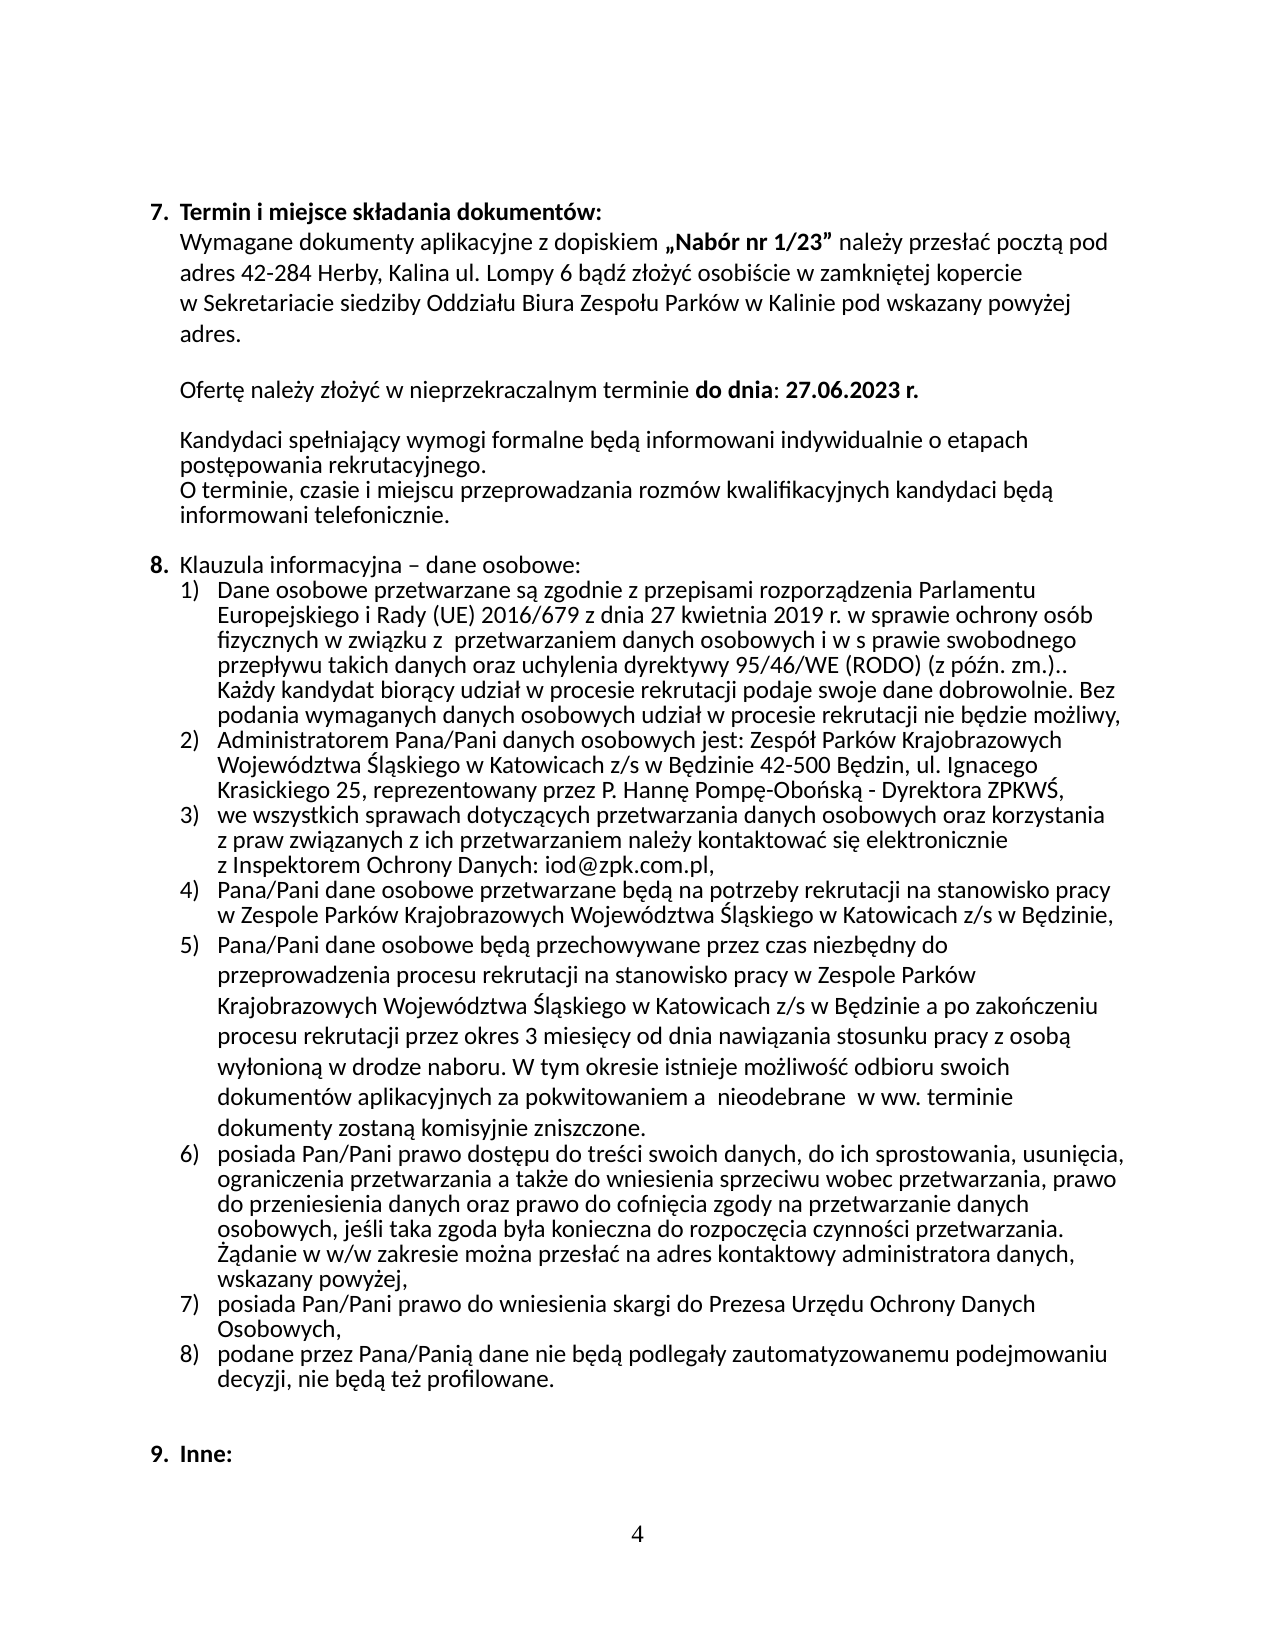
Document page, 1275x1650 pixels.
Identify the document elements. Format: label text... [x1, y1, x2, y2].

text Wymagane dokumenty aplikacyjne z dopiskiem „Nabór nr 1/23” należy przesłać pocztą pod adres 42-284 Herby, Kalina ul. Lompy 6 bądź złożyć osobiście w zamkniętej kopercie [179, 226, 1125, 287]
list Inne: [150, 1443, 1125, 1468]
list Pana/Pani dane osobowe będą przechowywane przez czas niezbędny do przeprowadzenia procesu rekrutacji na stanowisko pracy w Zespole Parków Krajobrazowych Województwa Śląskiego w Katowicach z/s w Będzinie a po zakończeniu procesu rekrutacji przez okres 3 miesięcy od dnia nawiązania stosunku pracy z osobą wyłonioną w drodze naboru. W tym okresie istnieje możliwość odbioru swoich dokumentów aplikacyjnych za pokwitowaniem a nieodebrane w ww. terminie dokumenty zostaną komisyjnie zniszczone. [179, 929, 1125, 1143]
list Pana/Pani dane osobowe przetwarzane będą na potrzeby rekrutacji na stanowisko pracy w Zespole Parków Krajobrazowych Województwa Śląskiego w Katowicach z/s w Będzinie, [179, 879, 1125, 929]
text w Sekretariacie siedziby Oddziału Biura Zespołu Parków w Kalinie pod wskazany powyżej adres. [179, 287, 1125, 348]
list Termin i miejsce składania dokumentów: [150, 196, 1125, 226]
list Administratorem Pana/Pani danych osobowych jest: Zespół Parków Krajobrazowych Województwa Śląskiego w Katowicach z/s w Będzinie 42-500 Będzin, ul. Ignacego Krasickiego 25, reprezentowany przez P. Hannę Pompę-Obońską - Dyrektora ZPKWŚ, [179, 729, 1125, 804]
text Ofertę należy złożyć w nieprzekraczalnym terminie do dnia: 27.06.2023 r. [179, 379, 1125, 404]
text O terminie, czasie i miejscu przeprowadzania rozmów kwalifikacyjnych kandydaci będą informowani telefonicznie. [179, 479, 1125, 529]
text Kandydaci spełniający wymogi formalne będą informowani indywidualnie o etapach postępowania rekrutacyjnego. [179, 429, 1125, 479]
list Dane osobowe przetwarzane są zgodnie z przepisami rozporządzenia Parlamentu Europejskiego i Rady (UE) 2016/679 z dnia 27 kwietnia 2019 r. w sprawie ochrony osób fizycznych w związku z przetwarzaniem danych osobowych i w s prawie swobodnego przepływu takich danych oraz uchylenia dyrektywy 95/46/WE (RODO) (z późn. zm.).. Każdy kandydat biorący udział w procesie rekrutacji podaje swoje dane dobrowolnie. Bez podania wymaganych danych osobowych udział w procesie rekrutacji nie będzie możliwy, [179, 579, 1125, 729]
list podane przez Pana/Panią dane nie będą podlegały zautomatyzowanemu podejmowaniu decyzji, nie będą też profilowane. [179, 1343, 1125, 1393]
list posiada Pan/Pani prawo do wniesienia skargi do Prezesa Urzędu Ochrony Danych Osobowych, [179, 1293, 1125, 1343]
list Klauzula informacyjna – dane osobowe: [150, 554, 1125, 579]
list posiada Pan/Pani prawo dostępu do treści swoich danych, do ich sprostowania, usunięcia, ograniczenia przetwarzania a także do wniesienia sprzeciwu wobec przetwarzania, prawo do przeniesienia danych oraz prawo do cofnięcia zgody na przetwarzanie danych osobowych, jeśli taka zgoda była konieczna do rozpoczęcia czynności przetwarzania. Żądanie w w/w zakresie można przesłać na adres kontaktowy administratora danych, wskazany powyżej, [179, 1143, 1125, 1293]
list we wszystkich sprawach dotyczących przetwarzania danych osobowych oraz korzystania z praw związanych z ich przetwarzaniem należy kontaktować się elektronicznie z Inspektorem Ochrony Danych: iod@zpk.com.pl, [179, 804, 1125, 879]
